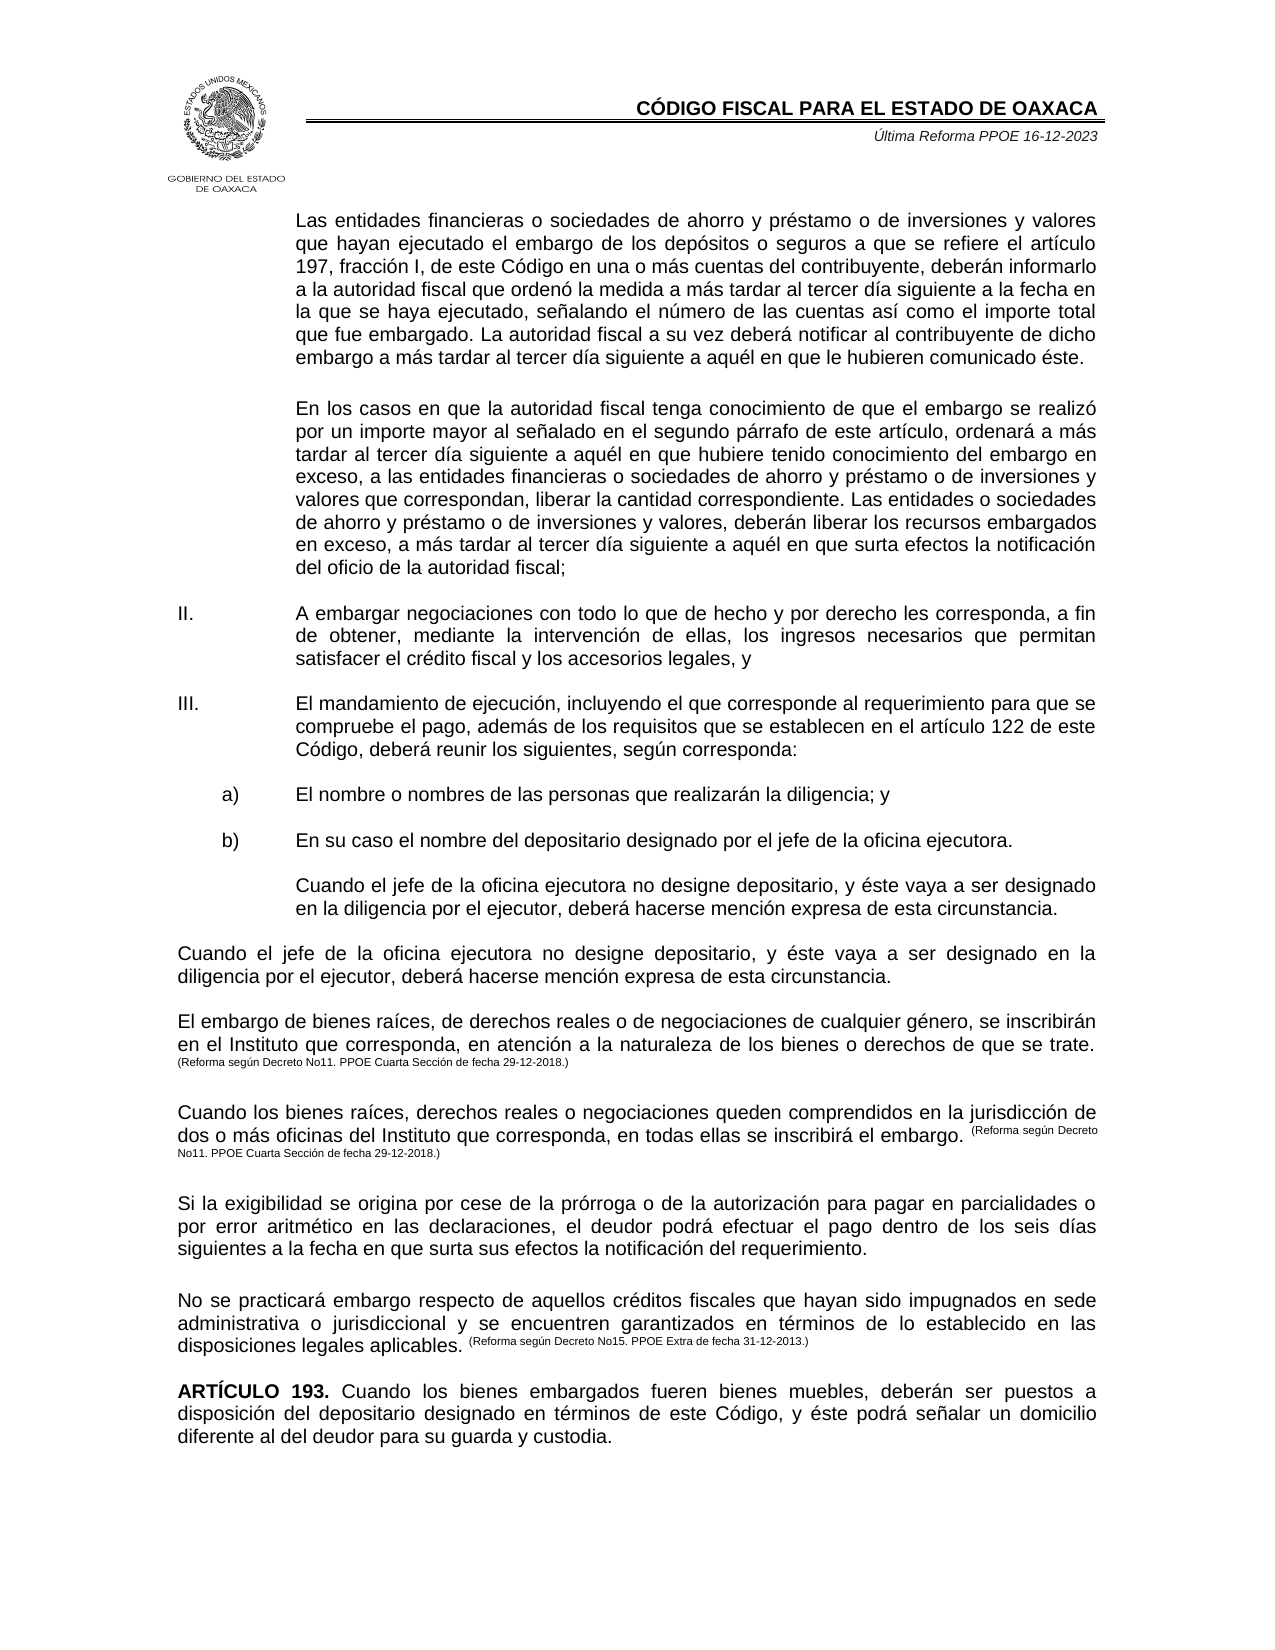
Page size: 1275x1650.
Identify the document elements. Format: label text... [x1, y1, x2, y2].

list A embargar negociaciones con todo lo que de hecho y por derecho les corresponda, a fin de obtener, mediante la intervención de ellas, los ingresos necesarios que permitan satisfacer el crédito fiscal y los accesorios legales, y [177, 601, 1098, 669]
text En los casos en que la autoridad fiscal tenga conocimiento de que el embargo se realizó por un importe mayor al señalado en el segundo párrafo de este artículo, ordenará a más tardar al tercer día siguiente a aquél en que hubiere tenido conocimiento del embargo en exceso, a las entidades financieras o sociedades de ahorro y préstamo o de inversiones y valores que correspondan, liberar la cantidad correspondiente. Las entidades o sociedades de ahorro y préstamo o de inversiones y valores, deberán liberar los recursos embargados en exceso, a más tardar al tercer día siguiente a aquél en que surta efectos la notificación del oficio de la autoridad fiscal; [295, 397, 1098, 579]
list El mandamiento de ejecución, incluyendo el que corresponde al requerimiento para que se compruebe el pago, además de los requisitos que se establecen en el artículo 122 de este Código, deberá reunir los siguientes, según corresponda: [177, 692, 1098, 760]
text Cuando el jefe de la oficina ejecutora no designe depositario, y éste vaya a ser designado en la diligencia por el ejecutor, deberá hacerse mención expresa de esta circunstancia. [295, 874, 1098, 919]
list En su caso el nombre del depositario designado por el jefe de la oficina ejecutora. [222, 828, 1098, 851]
text ARTÍCULO 193. Cuando los bienes embargados fueren bienes muebles, deberán ser puestos a disposición del depositario designado en términos de este Código, y éste podrá señalar un domicilio diferente al del deudor para su guarda y custodia. [177, 1379, 1098, 1448]
text Cuando el jefe de la oficina ejecutora no designe depositario, y éste vaya a ser designado en la diligencia por el ejecutor, deberá hacerse mención expresa de esta circunstancia. [177, 942, 1098, 987]
text Las entidades financieras o sociedades de ahorro y préstamo o de inversiones y valores que hayan ejecutado el embargo de los depósitos o seguros a que se refiere el artículo 197, fracción I, de este Código en una o más cuentas del contribuyente, deberán informarlo a la autoridad fiscal que ordenó la medida a más tardar al tercer día siguiente a la fecha en la que se haya ejecutado, señalando el número de las cuentas así como el importe total que fue embargado. La autoridad fiscal a su vez deberá notificar al contribuyente de dicho embargo a más tardar al tercer día siguiente a aquél en que le hubieren comunicado éste. [295, 209, 1098, 368]
text Cuando los bienes raíces, derechos reales o negociaciones queden comprendidos en la jurisdicción de dos o más oficinas del Instituto que corresponda, en todas ellas se inscribirá el embargo. (Reforma según Decreto No11. PPOE Cuarta Sección de fecha 29-12-2018.) [177, 1101, 1098, 1169]
text No se practicará embargo respecto de aquellos créditos fiscales que hayan sido impugnados en sede administrativa o jurisdiccional y se encuentren garantizados en términos de lo establecido en las disposiciones legales aplicables. (Reforma según Decreto No15. PPOE Extra de fecha 31-12-2013.) [177, 1289, 1098, 1357]
list El nombre o nombres de las personas que realizarán la diligencia; y [222, 783, 1098, 806]
text El embargo de bienes raíces, de derechos reales o de negociaciones de cualquier género, se inscribirán en el Instituto que corresponda, en atención a la naturaleza de los bienes o derechos de que se trate. (Reforma según Decreto No11. PPOE Cuarta Sección de fecha 29-12-2018.) [177, 1010, 1098, 1078]
picture [165, 73, 288, 195]
text Si la exigibilidad se origina por cese de la prórroga o de la autorización para pagar en parcialidades o por error aritmético en las declaraciones, el deudor podrá efectuar el pago dentro de los seis días siguientes a la fecha en que surta sus efectos la notificación del requerimiento. [177, 1192, 1098, 1260]
